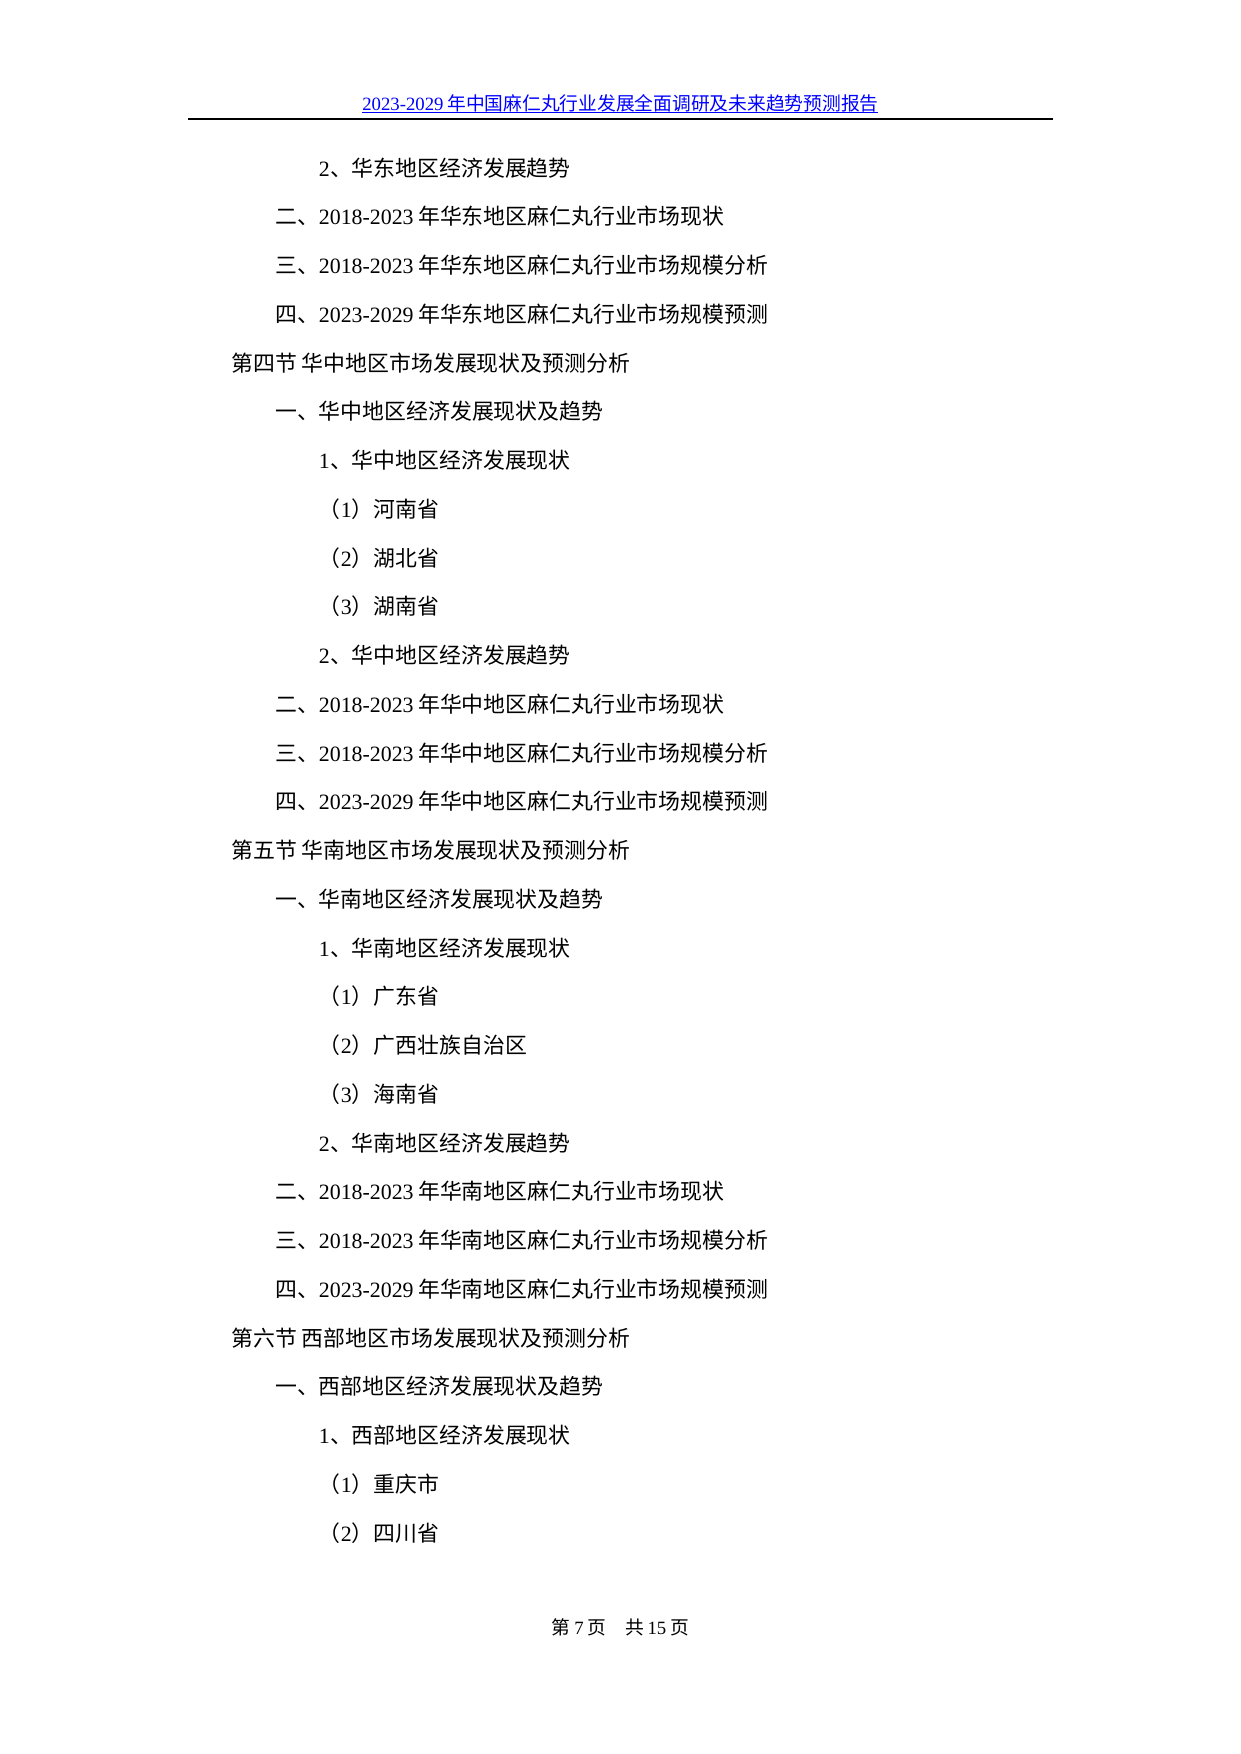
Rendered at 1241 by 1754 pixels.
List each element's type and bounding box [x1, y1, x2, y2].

text [187, 150, 1053, 1548]
